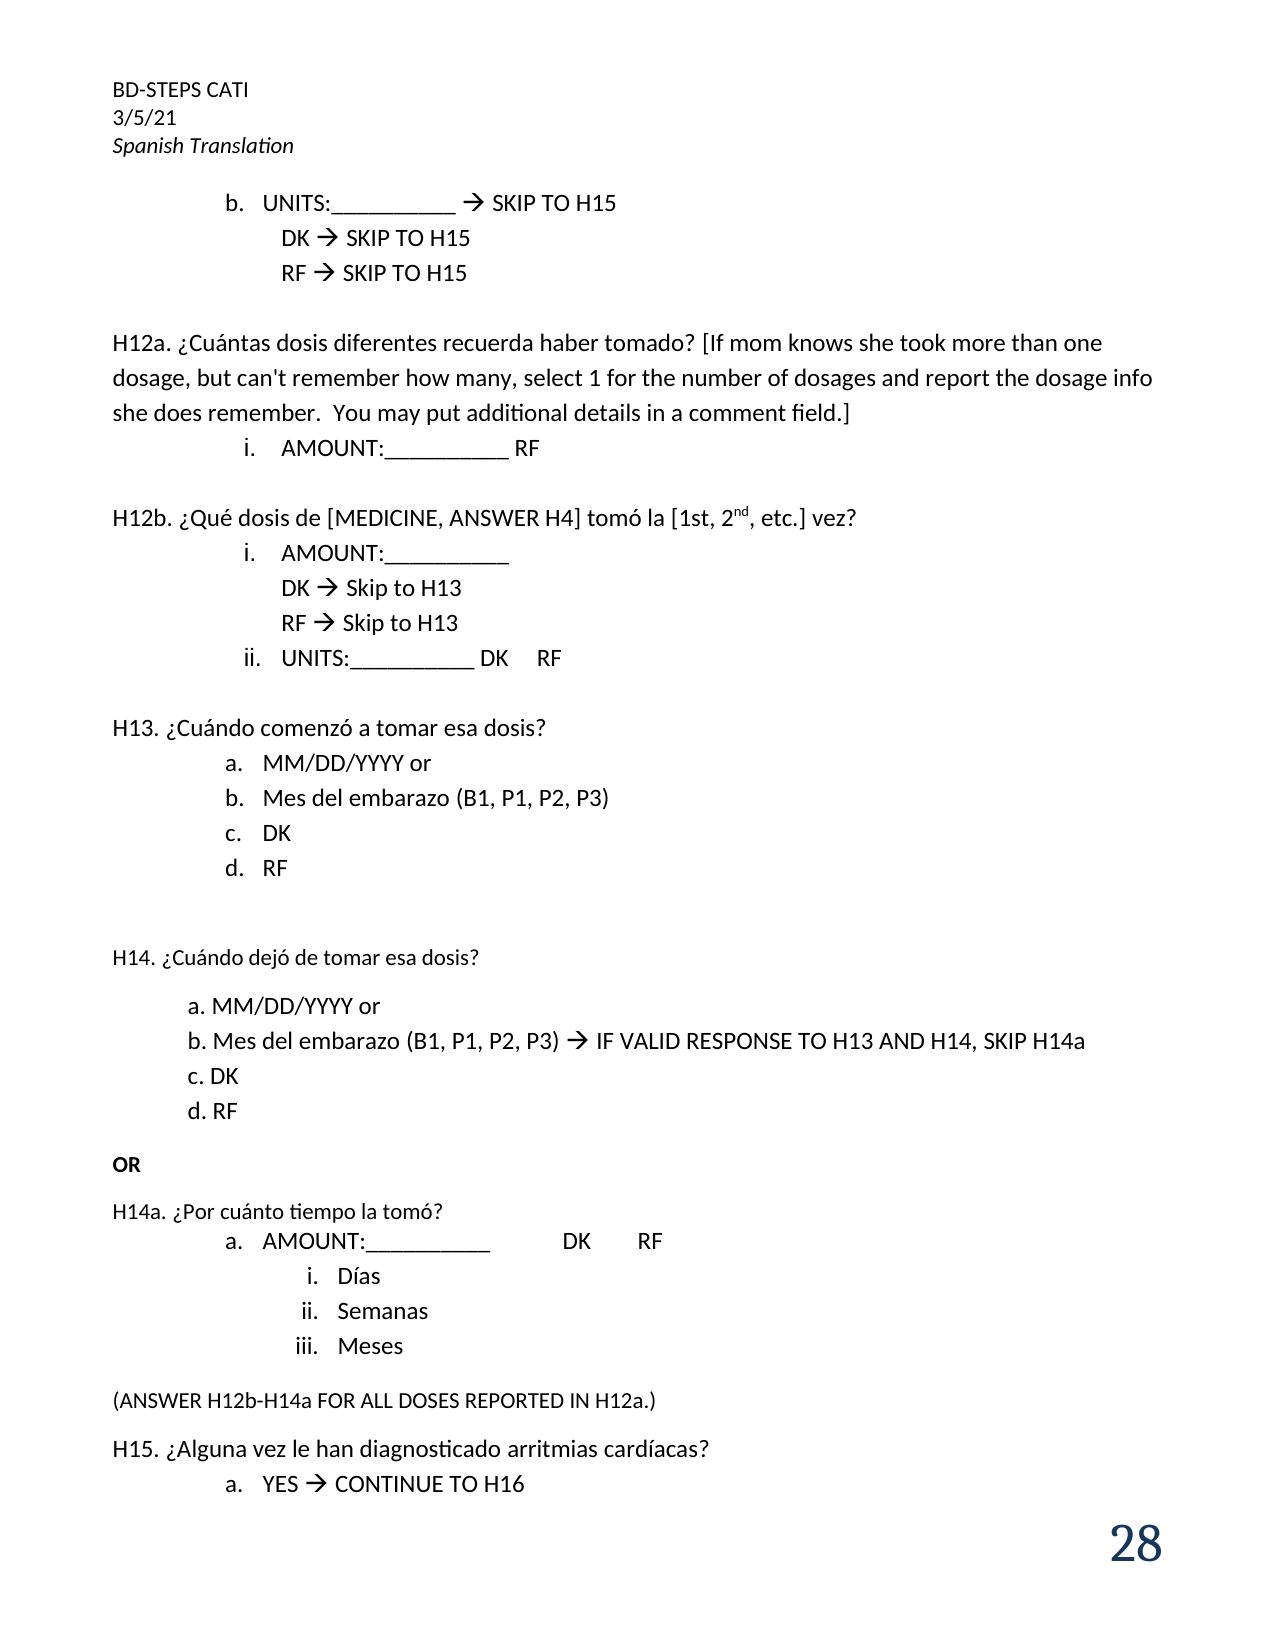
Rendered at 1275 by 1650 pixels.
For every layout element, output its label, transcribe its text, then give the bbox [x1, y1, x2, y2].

list DK SKIP TO H15 [281, 222, 1162, 253]
list RF SKIP TO H15 [281, 257, 1162, 288]
text H14a. ¿Por cuánto tiempo la tomó? [112, 1197, 1162, 1226]
text H14. ¿Cuándo dejó de tomar esa dosis? [112, 943, 1162, 971]
list H12a. ¿Cuántas dosis diferentes recuerda haber tomado? [If mom knows she took more than one dosage, but can't remember how many, select 1 for the number of dosages and report the dosage info she does remember. You may put additional details in a comment field.] [112, 327, 1162, 428]
list Días [319, 1261, 1162, 1291]
list UNITS:__________ DK RF [244, 642, 1162, 673]
list RF [225, 852, 1162, 883]
list AMOUNT:__________ RF [244, 432, 1162, 463]
list b. Mes del embarazo (B1, P1, P2, P3) IF VALID RESPONSE TO H13 AND H14, SKIP H14a [112, 1025, 1162, 1055]
list AMOUNT:__________ DK RF [225, 1226, 1162, 1256]
list Meses [319, 1331, 1162, 1361]
list c. DK [112, 1060, 1162, 1090]
list DK [225, 817, 1162, 848]
text OR [112, 1151, 1162, 1179]
list H12b. ¿Qué dosis de [MEDICINE, ANSWER H4] tomó la [1st, 2nd, etc.] vez? [112, 502, 1162, 533]
text (ANSWER H12b-H14a FOR ALL DOSES REPORTED IN H12a.) [112, 1386, 1162, 1414]
list YES CONTINUE TO H16 [225, 1468, 1162, 1499]
list MM/DD/YYYY or [225, 747, 1162, 778]
list Semanas [319, 1296, 1162, 1326]
list H15. ¿Alguna vez le han diagnosticado arritmias cardíacas? [112, 1433, 1162, 1464]
list RF Skip to H13 [281, 607, 1162, 638]
list H13. ¿Cuándo comenzó a tomar esa dosis? [112, 712, 1162, 743]
list DK Skip to H13 [281, 572, 1162, 603]
list AMOUNT:__________ [244, 537, 1162, 568]
list Mes del embarazo (B1, P1, P2, P3) [225, 782, 1162, 813]
list d. RF [112, 1095, 1162, 1125]
list UNITS:__________ SKIP TO H15 [225, 187, 1162, 218]
list a. MM/DD/YYYY or [187, 990, 1162, 1020]
